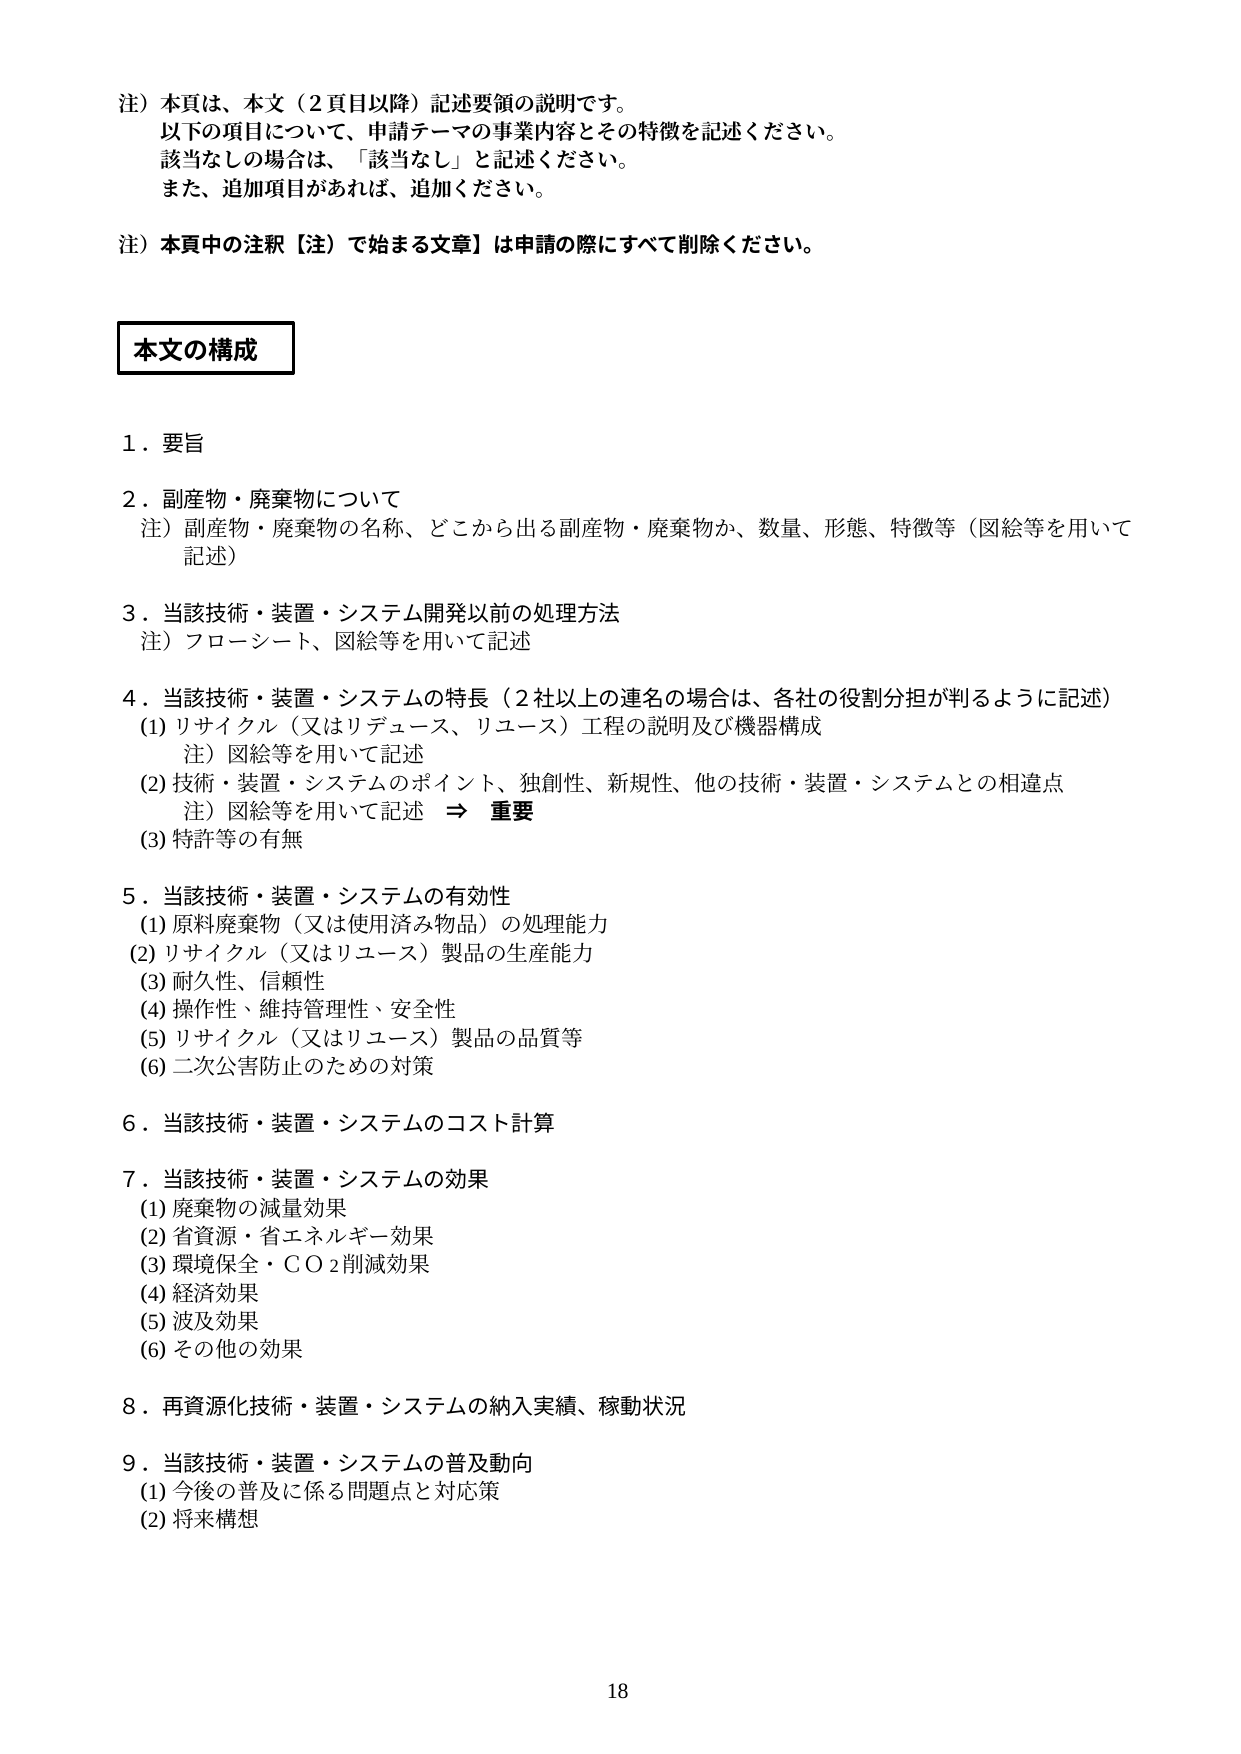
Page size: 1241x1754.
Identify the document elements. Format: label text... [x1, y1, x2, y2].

text (3) 特許等の有無 [118, 825, 1137, 854]
text １．要旨 [118, 429, 1137, 457]
text (1) 今後の普及に係る問題点と対応策 [118, 1477, 1137, 1505]
text 以下の項目について、申請テーマの事業内容とその特徴を記述ください。 [118, 117, 1137, 145]
text 注）図絵等を用いて記述 [184, 740, 1137, 769]
text (4) 経済効果 [118, 1279, 1137, 1307]
text (5) リサイクル（又はリユース）製品の品質等 [118, 1024, 1137, 1052]
text ９．当該技術・装置・システムの普及動向 [118, 1449, 1137, 1477]
text 注）図絵等を用いて記述 ⇒ 重要 [162, 797, 1137, 825]
text ８．再資源化技術・装置・システムの納入実績、稼動状況 [118, 1392, 1137, 1420]
text (2) リサイクル（又はリユース）製品の生産能力 [118, 939, 1137, 967]
text 注）副産物・廃棄物の名称、どこから出る副産物・廃棄物か、数量、形態、特徴等（図絵等を用いて記述） [140, 514, 1137, 570]
text (6) 二次公害防止のための対策 [118, 1052, 1137, 1080]
text (2) 省資源・省エネルギー効果 [118, 1222, 1137, 1250]
text ２．副産物・廃棄物について [118, 485, 1137, 514]
text (1) リサイクル（又はリデュース、リユース）工程の説明及び機器構成 [140, 712, 1137, 740]
text (3) 環境保全・ＣＯ2削減効果 [118, 1250, 1137, 1279]
text (6) その他の効果 [118, 1335, 1137, 1364]
text 注）本頁中の注釈【注）で始まる文章】は申請の際にすべて削除ください。 [118, 230, 1137, 259]
text (2) 将来構想 [118, 1505, 1137, 1534]
text ７．当該技術・装置・システムの効果 [118, 1165, 1137, 1194]
text (1) 原料廃棄物（又は使用済み物品）の処理能力 [118, 910, 1137, 939]
text (1) 廃棄物の減量効果 [118, 1194, 1137, 1222]
text 該当なしの場合は、「該当なし」と記述ください。 [118, 145, 1137, 174]
text ３．当該技術・装置・システム開発以前の処理方法 [118, 599, 1137, 627]
text (5) 波及効果 [118, 1307, 1137, 1335]
text (3) 耐久性、信頼性 [118, 967, 1137, 995]
text (2) 技術・装置・システムのポイント、独創性、新規性、他の技術・装置・システムとの相違点 [118, 769, 1137, 797]
text ６．当該技術・装置・システムのコスト計算 [118, 1109, 1137, 1137]
text ４．当該技術・装置・システムの特長（２社以上の連名の場合は、各社の役割分担が判るように記述） [118, 684, 1137, 712]
text (4) 操作性、維持管理性、安全性 [118, 995, 1137, 1024]
text 注）本頁は、本文（２頁目以降）記述要領の説明です。 [118, 89, 1137, 117]
text ５．当該技術・装置・システムの有効性 [118, 882, 1137, 910]
text 注）フローシート、図絵等を用いて記述 [118, 627, 1137, 655]
text また、追加項目があれば、追加ください。 [118, 174, 1137, 202]
